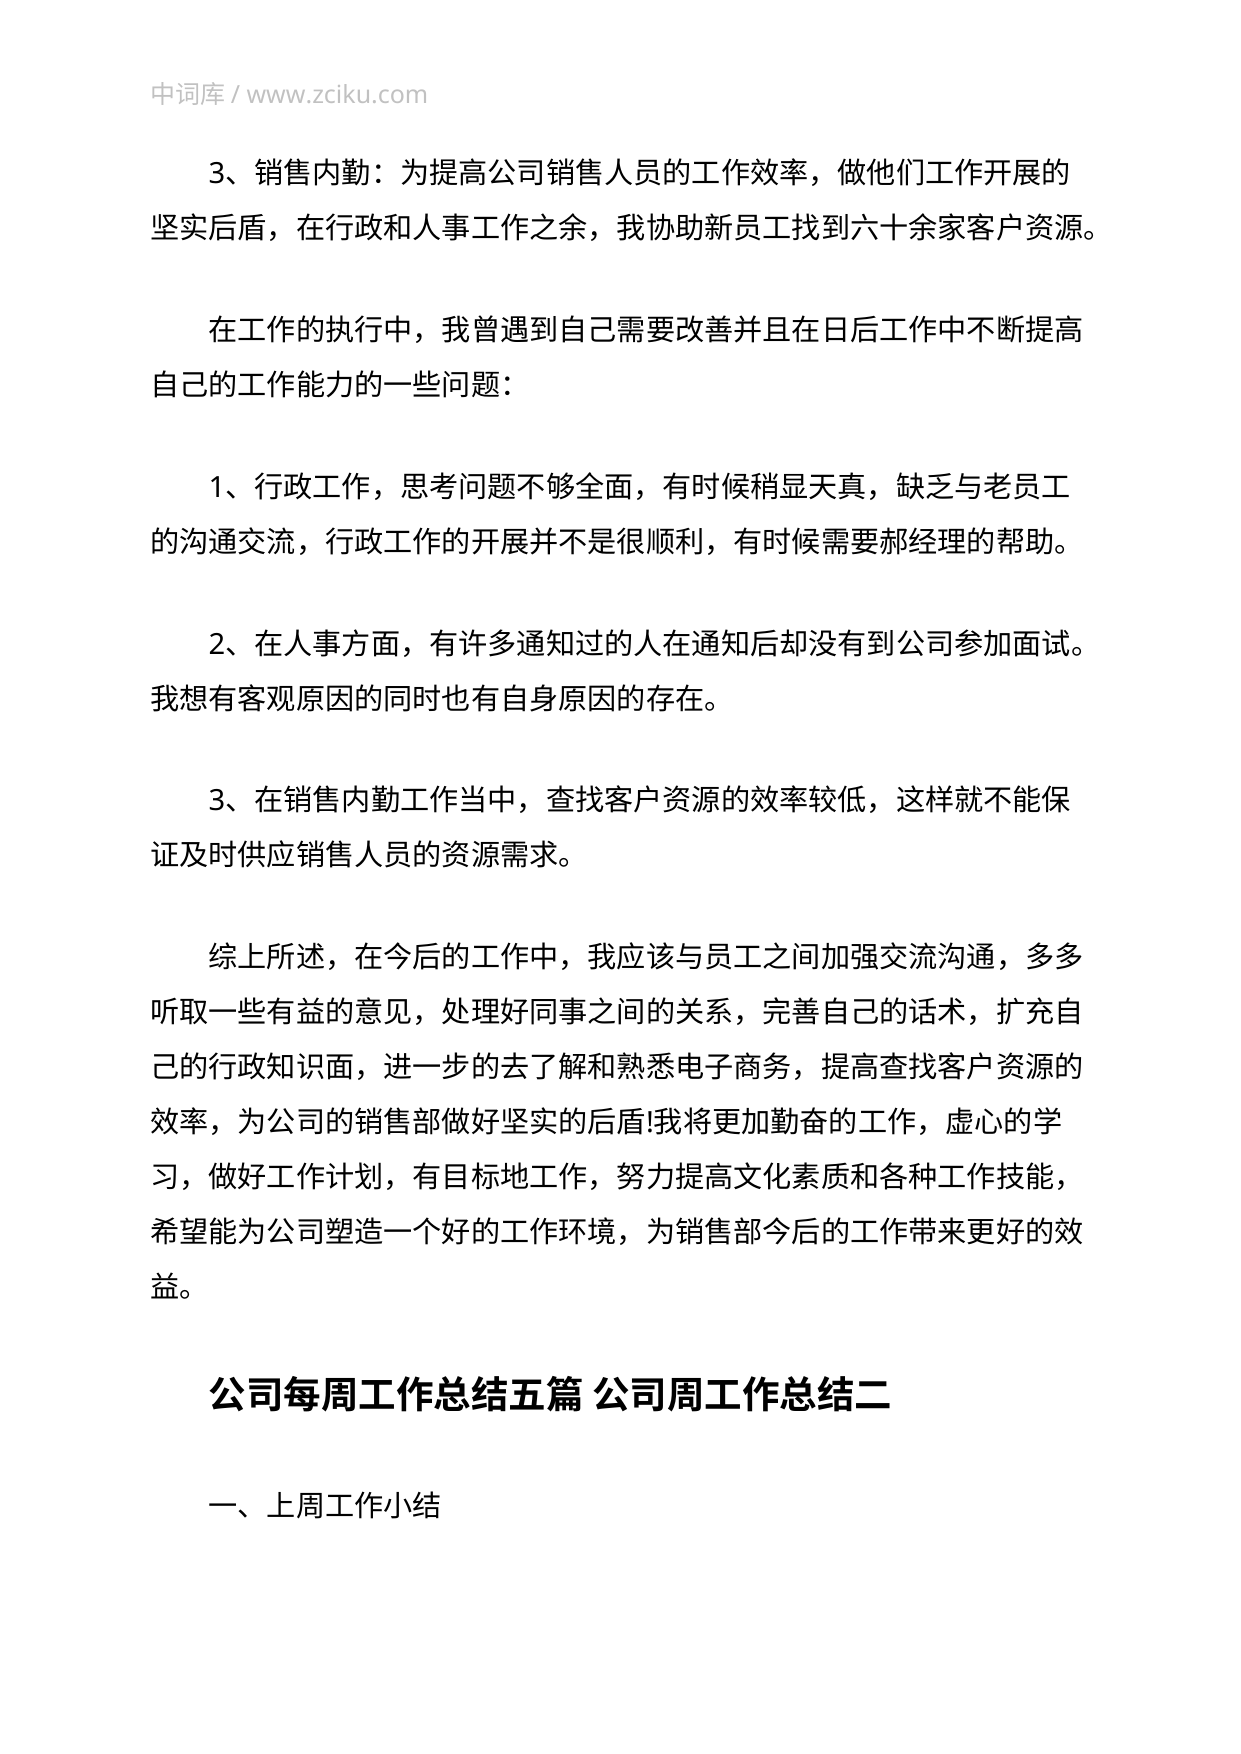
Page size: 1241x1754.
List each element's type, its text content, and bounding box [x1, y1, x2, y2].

text 2、在人事方面，有许多通知过的人在通知后却没有到公司参加面试。我想有客观原因的同时也有自身原因的存在。 [150, 620, 1090, 717]
text 3、销售内勤：为提高公司销售人员的工作效率，做他们工作开展的坚实后盾，在行政和人事工作之余，我协助新员工找到六十余家客户资源。 [150, 150, 1090, 247]
text 一、上周工作小结 [150, 1482, 1090, 1525]
text 综上所述，在今后的工作中，我应该与员工之间加强交流沟通，多多听取一些有益的意见，处理好同事之间的关系，完善自己的话术，扩充自己的行政知识面，进一步的去了解和熟悉电子商务，提高查找客户资源的效率，为公司的销售部做好坚实的后盾!我将更加勤奋的工作，虚心的学习，做好工作计划，有目标地工作，努力提高文化素质和各种工作技能，希望能为公司塑造一个好的工作环境，为销售部今后的工作带来更好的效益。 [150, 934, 1090, 1306]
text 在工作的执行中，我曾遇到自己需要改善并且在日后工作中不断提高自己的工作能力的一些问题： [150, 307, 1090, 404]
text 公司每周工作总结五篇 公司周工作总结二 [150, 1365, 1090, 1419]
text 3、在销售内勤工作当中，查找客户资源的效率较低，这样就不能保证及时供应销售人员的资源需求。 [150, 777, 1090, 874]
text 1、行政工作，思考问题不够全面，有时候稍显天真，缺乏与老员工的沟通交流，行政工作的开展并不是很顺利，有时候需要郝经理的帮助。 [150, 463, 1090, 561]
